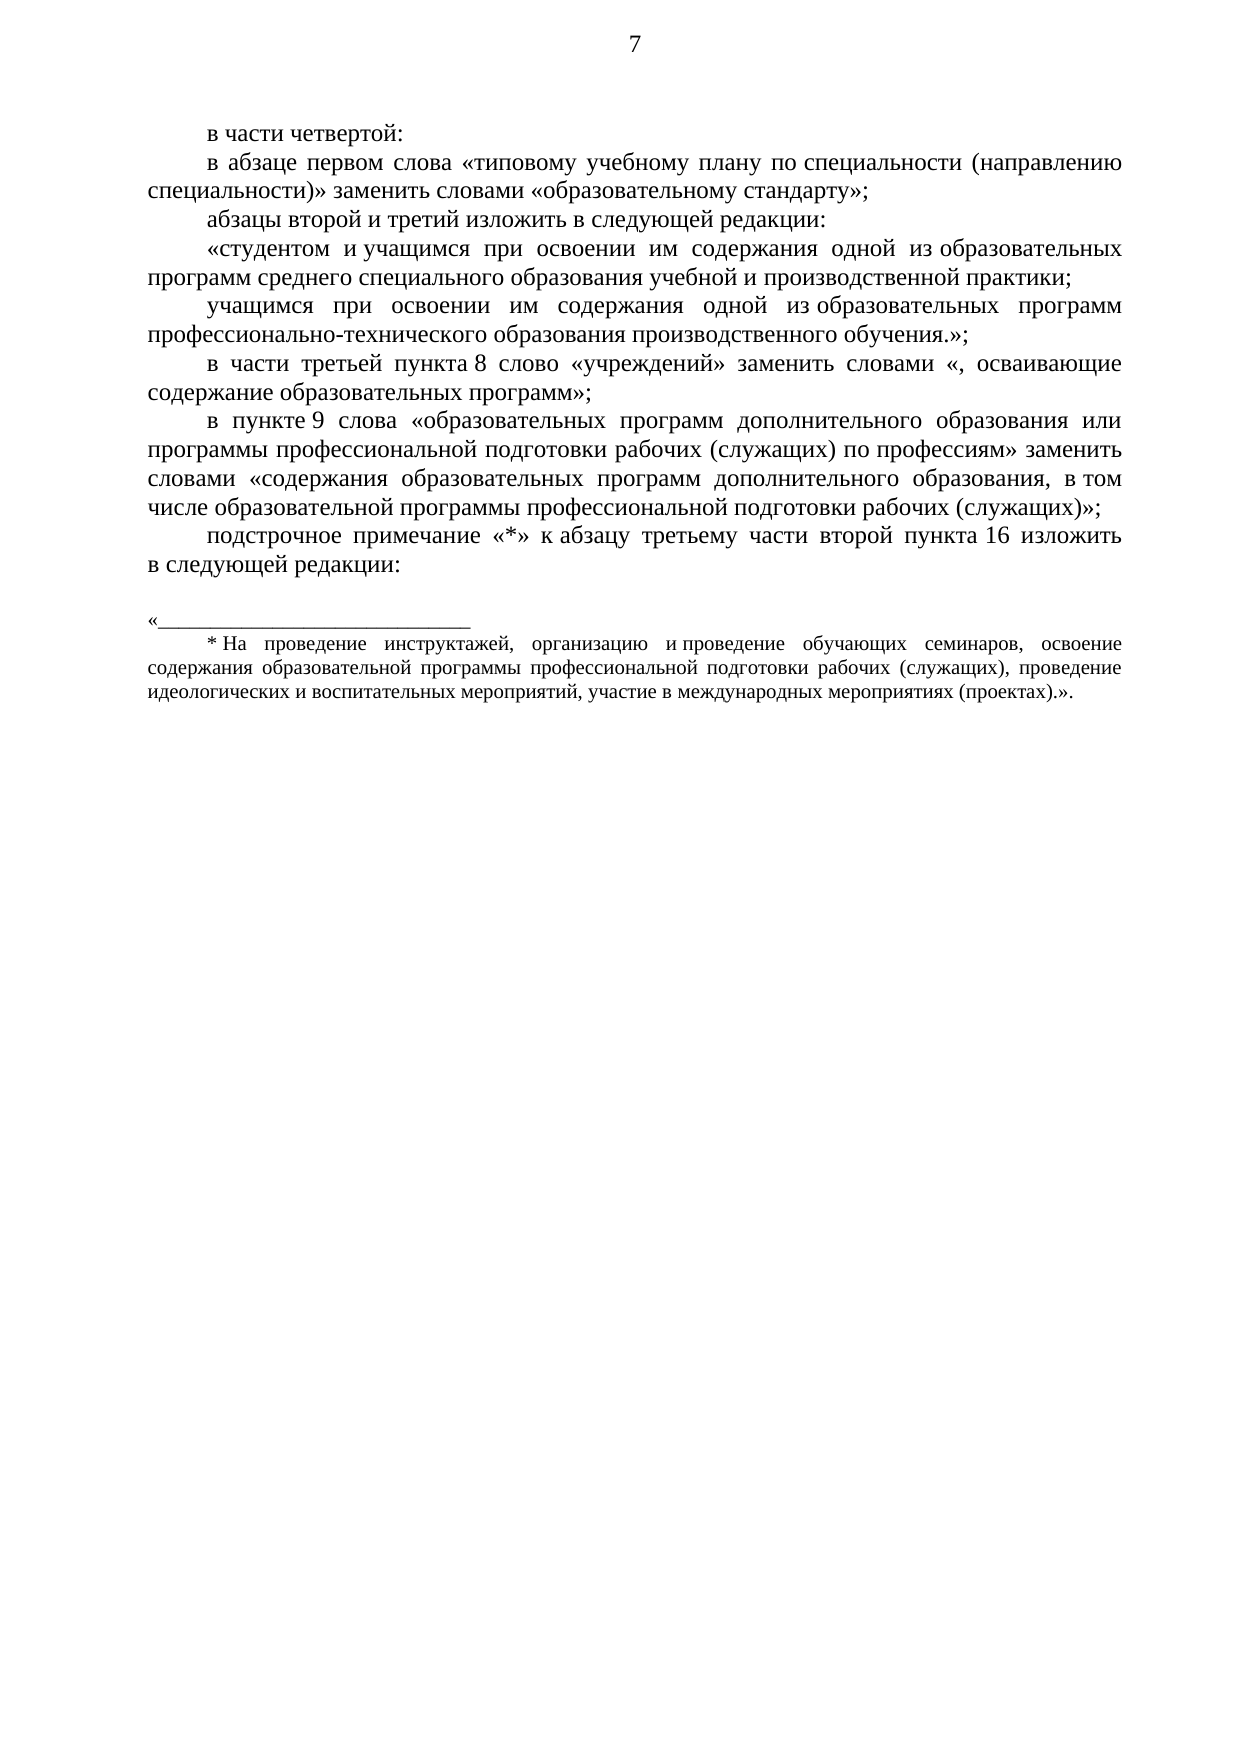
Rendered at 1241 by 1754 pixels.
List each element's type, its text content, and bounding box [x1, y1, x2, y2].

text * На проведение инструктажей, организацию и проведение обучающих семинаров, освоение содержания образовательной программы профессиональной подготовки рабочих (служащих), проведение идеологических и воспитательных мероприятий, участие в международных мероприятиях (проектах).». [147, 631, 1122, 703]
text в пункте 9 слова «образовательных программ дополнительного образования или программы профессиональной подготовки рабочих (служащих) по профессиям» заменить словами «содержания образовательных программ дополнительного образования, в том числе образовательной программы профессиональной подготовки рабочих (служащих)»; [147, 406, 1122, 521]
text в абзаце первом слова «типовому учебному плану по специальности (направлению специальности)» заменить словами «образовательному стандарту»; [147, 147, 1122, 204]
text «______________________________ [147, 607, 1122, 631]
text в части третьей пункта 8 слово «учреждений» заменить словами «, осваивающие содержание образовательных программ»; [147, 348, 1122, 406]
text в части четвертой: [147, 118, 1122, 147]
text учащимся при освоении им содержания одной из образовательных программ профессионально-технического образования производственного обучения.»; [147, 291, 1122, 348]
text «студентом и учащимся при освоении им содержания одной из образовательных программ среднего специального образования учебной и производственной практики; [147, 233, 1122, 291]
text подстрочное примечание «*» к абзацу третьему части второй пункта 16 изложить в следующей редакции: [147, 521, 1122, 578]
text абзацы второй и третий изложить в следующей редакции: [147, 204, 1122, 233]
